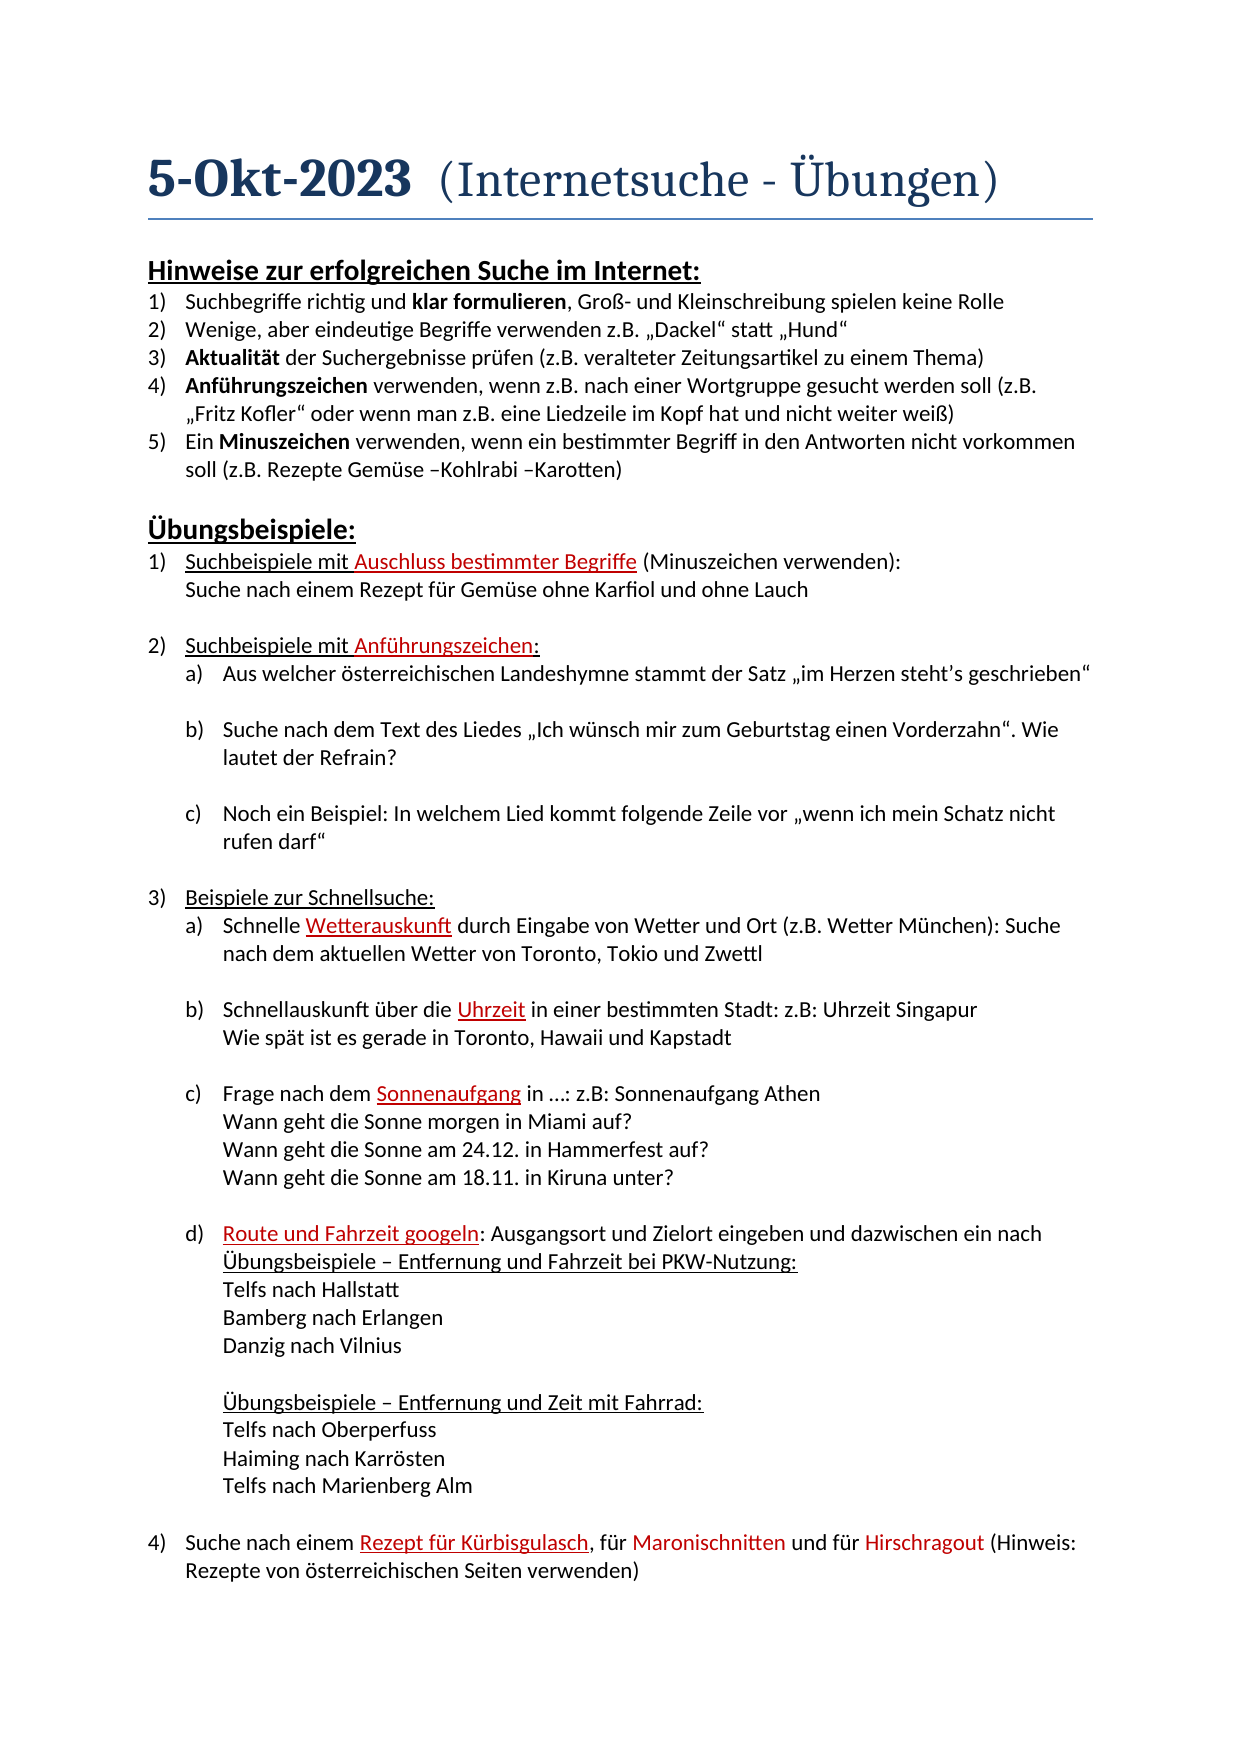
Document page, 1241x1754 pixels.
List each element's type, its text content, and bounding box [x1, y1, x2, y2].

list Ein Minuszeichen verwenden, wenn ein bestimmter Begriff in den Antworten nicht vorkommen soll (z.B. Rezepte Gemüse –Kohlrabi –Karotten) [148, 427, 1093, 483]
list Route und Fahrzeit googeln: Ausgangsort und Zielort eingeben und dazwischen ein nach Übungsbeispiele – Entfernung und Fahrzeit bei PKW-Nutzung: Telfs nach Hallstatt Bamberg nach Erlangen Danzig nach Vilnius Übungsbeispiele – Entfernung und Zeit mit Fahrrad: Telfs nach Oberperfuss Haiming nach Karrösten Telfs nach Marienberg Alm [185, 1219, 1093, 1528]
list Frage nach dem Sonnenaufgang in …: z.B: Sonnenaufgang Athen Wann geht die Sonne morgen in Miami auf? Wann geht die Sonne am 24.12. in Hammerfest auf? Wann geht die Sonne am 18.11. in Kiruna unter? [185, 1079, 1093, 1219]
list Noch ein Beispiel: In welchem Lied kommt folgende Zeile vor „wenn ich mein Schatz nicht rufen darf“ [185, 799, 1093, 883]
list Aktualität der Suchergebnisse prüfen (z.B. veralteter Zeitungsartikel zu einem Thema) [148, 343, 1093, 371]
list Suche nach einem Rezept für Kürbisgulasch, für Maronischnitten und für Hirschragout (Hinweis: Rezepte von österreichischen Seiten verwenden) [148, 1528, 1093, 1584]
list Schnelle Wetterauskunft durch Eingabe von Wetter und Ort (z.B. Wetter München): Suche nach dem aktuellen Wetter von Toronto, Tokio und Zwettl [185, 911, 1093, 995]
list Anführungszeichen verwenden, wenn z.B. nach einer Wortgruppe gesucht werden soll (z.B. „Fritz Kofler“ oder wenn man z.B. eine Liedzeile im Kopf hat und nicht weiter weiß) [148, 371, 1093, 427]
list Suche nach dem Text des Liedes „Ich wünsch mir zum Geburtstag einen Vorderzahn“. Wie lautet der Refrain? [185, 715, 1093, 799]
list Aus welcher österreichischen Landeshymne stammt der Satz „im Herzen steht’s geschrieben“ [185, 659, 1093, 715]
text Hinweise zur erfolgreichen Suche im Internet: [148, 252, 1093, 287]
list Suchbegriffe richtig und klar formulieren, Groß- und Kleinschreibung spielen keine Rolle [148, 287, 1093, 315]
list Wenige, aber eindeutige Begriffe verwenden z.B. „Dackel“ statt „Hund“ [148, 315, 1093, 343]
text Übungsbeispiele: [148, 511, 1093, 547]
list Suchbeispiele mit Auschluss bestimmter Begriffe (Minuszeichen verwenden): Suche nach einem Rezept für Gemüse ohne Karfiol und ohne Lauch [148, 547, 1093, 631]
title 5-Okt-2023 (Internetsuche - Übungen) [148, 148, 1093, 218]
list Beispiele zur Schnellsuche: [148, 883, 1093, 911]
list Suchbeispiele mit Anführungszeichen: [148, 631, 1093, 659]
list Schnellauskunft über die Uhrzeit in einer bestimmten Stadt: z.B: Uhrzeit Singapur Wie spät ist es gerade in Toronto, Hawaii und Kapstadt [185, 995, 1093, 1079]
